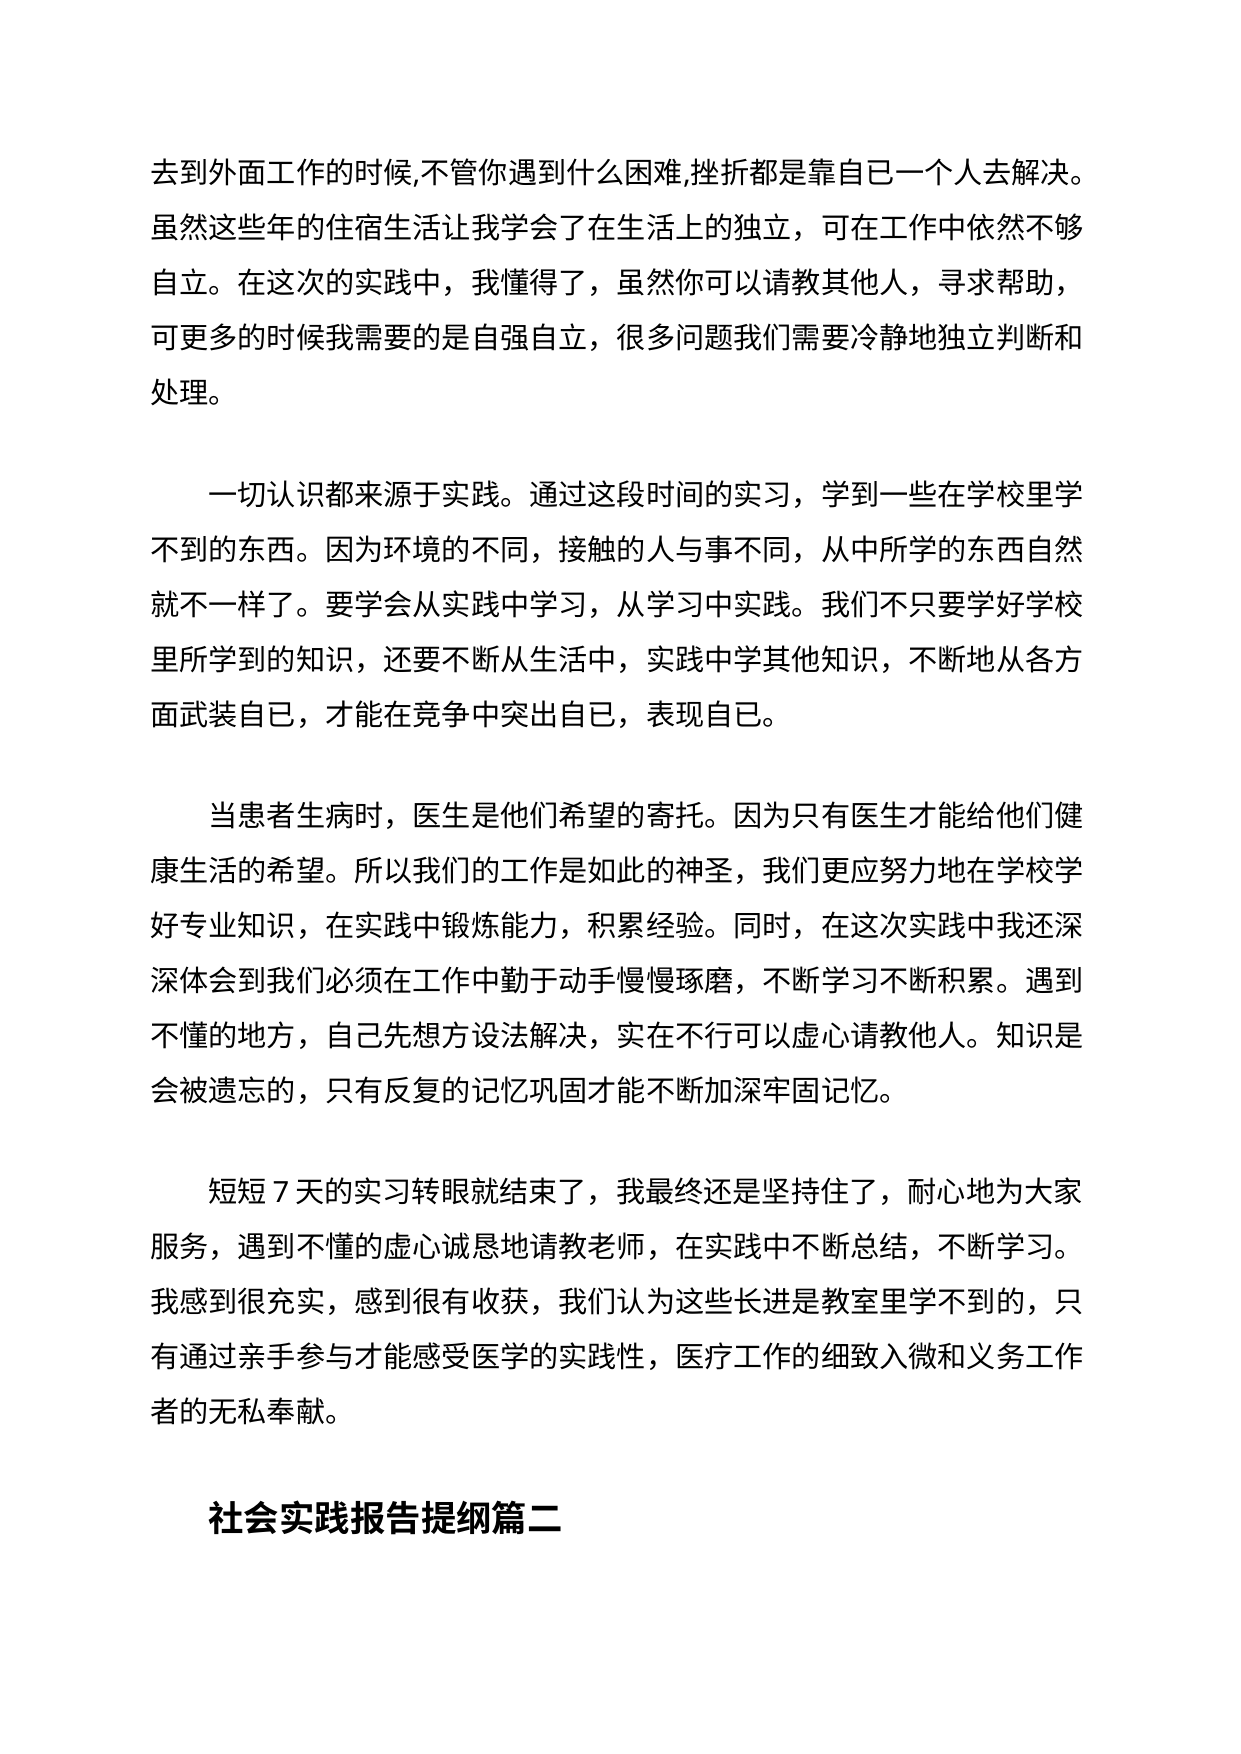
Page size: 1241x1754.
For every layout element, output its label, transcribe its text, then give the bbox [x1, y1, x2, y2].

text 短短7天的实习转眼就结束了，我最终还是坚持住了，耐心地为大家服务，遇到不懂的虚心诚恳地请教老师，在实践中不断总结，不断学习。我感到很充实，感到很有收获，我们认为这些长进是教室里学不到的，只有通过亲手参与才能感受医学的实践性，医疗工作的细致入微和义务工作者的无私奉献。 [150, 1169, 1090, 1431]
text 一切认识都来源于实践。通过这段时间的实习，学到一些在学校里学不到的东西。因为环境的不同，接触的人与事不同，从中所学的东西自然就不一样了。要学会从实践中学习，从学习中实践。我们不只要学好学校里所学到的知识，还要不断从生活中，实践中学其他知识，不断地从各方面武装自已，才能在竞争中突出自已，表现自已。 [150, 471, 1090, 733]
text 社会实践报告提纲篇二 [150, 1491, 1090, 1542]
text 当患者生病时，医生是他们希望的寄托。因为只有医生才能给他们健康生活的希望。所以我们的工作是如此的神圣，我们更应努力地在学校学好专业知识，在实践中锻炼能力，积累经验。同时，在这次实践中我还深深体会到我们必须在工作中勤于动手慢慢琢磨，不断学习不断积累。遇到不懂的地方，自己先想方设法解决，实在不行可以虚心请教他人。知识是会被遗忘的，只有反复的记忆巩固才能不断加深牢固记忆。 [150, 793, 1090, 1109]
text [150, 150, 1090, 412]
